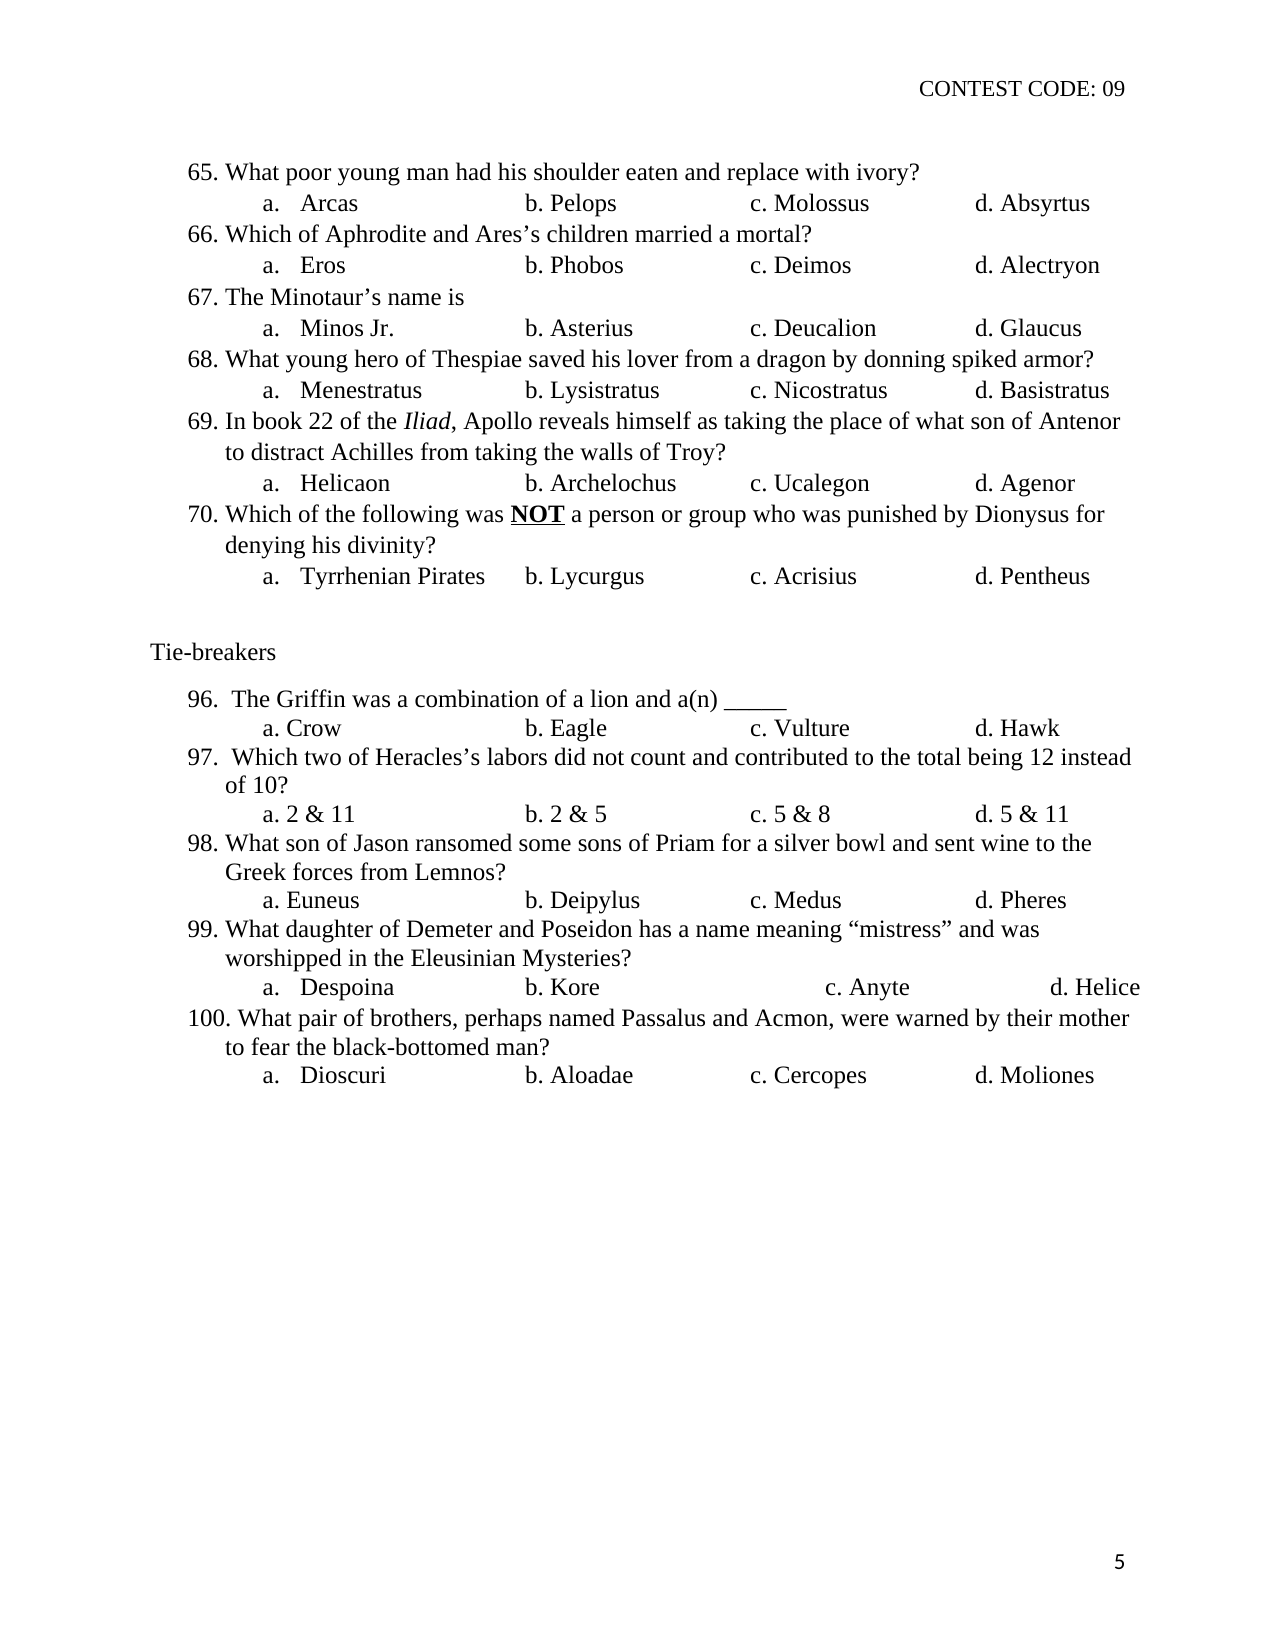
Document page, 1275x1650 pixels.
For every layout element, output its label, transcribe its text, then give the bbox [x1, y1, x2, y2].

text a. 2 & 11 b. 2 & 5 c. 5 & 8 d. 5 & 11 [262, 799, 1144, 828]
text 99. What daughter of Demeter and Poseidon has a name meaning “mistress” and was worshipped in the Eleusinian Mysteries? [187, 914, 1144, 972]
list What young hero of Thespiae saved his lover from a dragon by donning spiked armor? [187, 344, 1144, 372]
list What poor young man had his shoulder eaten and replace with ivory? [187, 157, 1144, 186]
text a. Crow b. Eagle c. Vulture d. Hawk [262, 713, 1144, 742]
text 98. What son of Jason ransomed some sons of Priam for a silver bowl and sent wine to the Greek forces from Lemnos? [187, 828, 1144, 886]
list Menestratus b. Lysistratus c. Nicostratus d. Basistratus [262, 375, 1144, 403]
text 97. Which two of Heracles’s labors did not count and contributed to the total being 12 instead of 10? [187, 742, 1144, 799]
list Minos Jr. b. Asterius c. Deucalion d. Glaucus [262, 313, 1144, 341]
list Which of Aphrodite and Ares’s children married a mortal? [187, 219, 1144, 248]
list Eros b. Phobos c. Deimos d. Alectryon [262, 251, 1144, 279]
text a. Euneus b. Deipylus c. Medus d. Pheres [262, 886, 1144, 914]
list In book 22 of the Iliad, Apollo reveals himself as taking the place of what son of Antenor to distract Achilles from taking the walls of Troy? [187, 406, 1144, 466]
text 96. The Griffin was a combination of a lion and a(n) _____ [187, 684, 1144, 713]
text 100. What pair of brothers, perhaps named Passalus and Acmon, were warned by their mother to fear the black-bottomed man? [187, 1003, 1144, 1060]
text Tie-breakers [150, 637, 1144, 665]
list Which of the following was NOT a person or group who was punished by Dionysus for denying his divinity? [187, 499, 1144, 559]
list Tyrrhenian Pirates b. Lycurgus c. Acrisius d. Pentheus [262, 561, 1144, 590]
list Dioscuri b. Aloadae c. Cercopes d. Moliones [262, 1060, 1144, 1089]
list Arcas b. Pelops c. Molossus d. Absyrtus [262, 188, 1144, 217]
list Helicaon b. Archelochus c. Ucalegon d. Agenor [262, 468, 1144, 497]
list Despoina b. Kore c. Anyte d. Helice [262, 972, 1144, 1001]
list The Minotaur’s name is [187, 282, 1144, 310]
